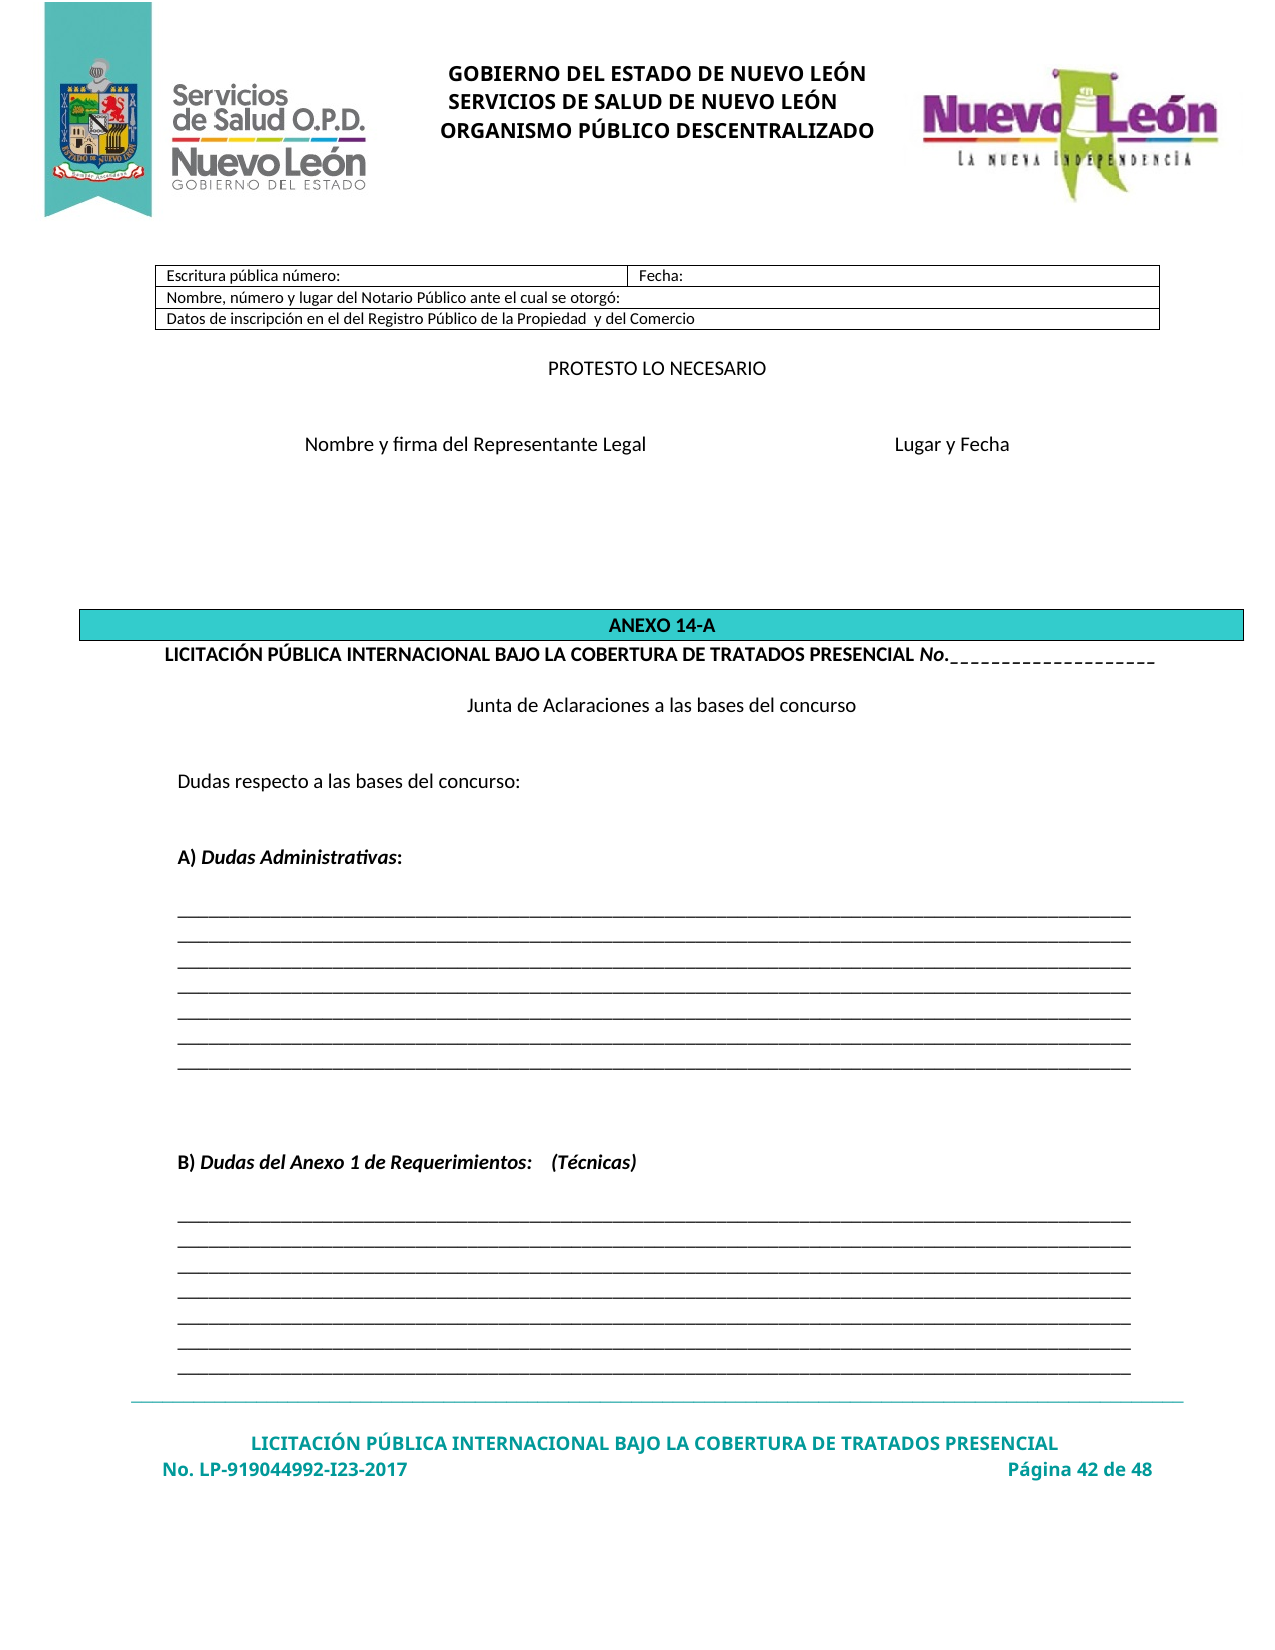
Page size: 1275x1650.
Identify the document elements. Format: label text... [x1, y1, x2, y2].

text ____________________________________________________________________________________________ [177, 921, 1228, 946]
text ____________________________________________________________________________________________ [177, 971, 1228, 997]
text ____________________________________________________________________________________________ [177, 1251, 1228, 1276]
text ____________________________________________________________________________________________ [177, 1048, 1228, 1073]
text ____________________________________________________________________________________________ [177, 1200, 1228, 1226]
text B) Dudas del Anexo 1 de Requerimientos: (Técnicas) [177, 1149, 1226, 1175]
text Dudas respecto a las bases del concurso: [177, 768, 1235, 793]
table_cell Escritura pública número: [156, 266, 627, 286]
text ____________________________________________________________________________________________ [177, 997, 1228, 1022]
table_cell Fecha: [628, 266, 1159, 286]
text ____________________________________________________________________________________________ [177, 1022, 1228, 1048]
text ____________________________________________________________________________________________ [177, 1226, 1228, 1251]
text Nombre y firma del Representante Legal Lugar y Fecha [89, 431, 1226, 457]
text ____________________________________________________________________________________________ [177, 1276, 1228, 1302]
text ____________________________________________________________________________________________ [177, 895, 1228, 921]
text A) Dudas Administrativas: [177, 844, 1226, 870]
text ____________________________________________________________________________________________ [177, 1353, 1228, 1378]
text PROTESTO LO NECESARIO [89, 355, 1226, 381]
text LICITACIÓN PÚBLICA INTERNACIONAL BAJO LA COBERTURA DE TRATADOS PRESENCIAL No.____________________ [89, 641, 1235, 666]
table_cell Nombre, número y lugar del Notario Público ante el cual se otorgó: [156, 287, 1159, 307]
picture [15, 2, 1249, 229]
text Junta de Aclaraciones a las bases del concurso [89, 692, 1235, 717]
text ____________________________________________________________________________________________ [177, 946, 1228, 971]
text ____________________________________________________________________________________________ [177, 1327, 1228, 1353]
table_cell Datos de inscripción en el del Registro Público de la Propiedad y del Comercio [156, 309, 1159, 329]
text ____________________________________________________________________________________________ [177, 1302, 1228, 1327]
text ANEXO 14-A [80, 610, 1243, 640]
